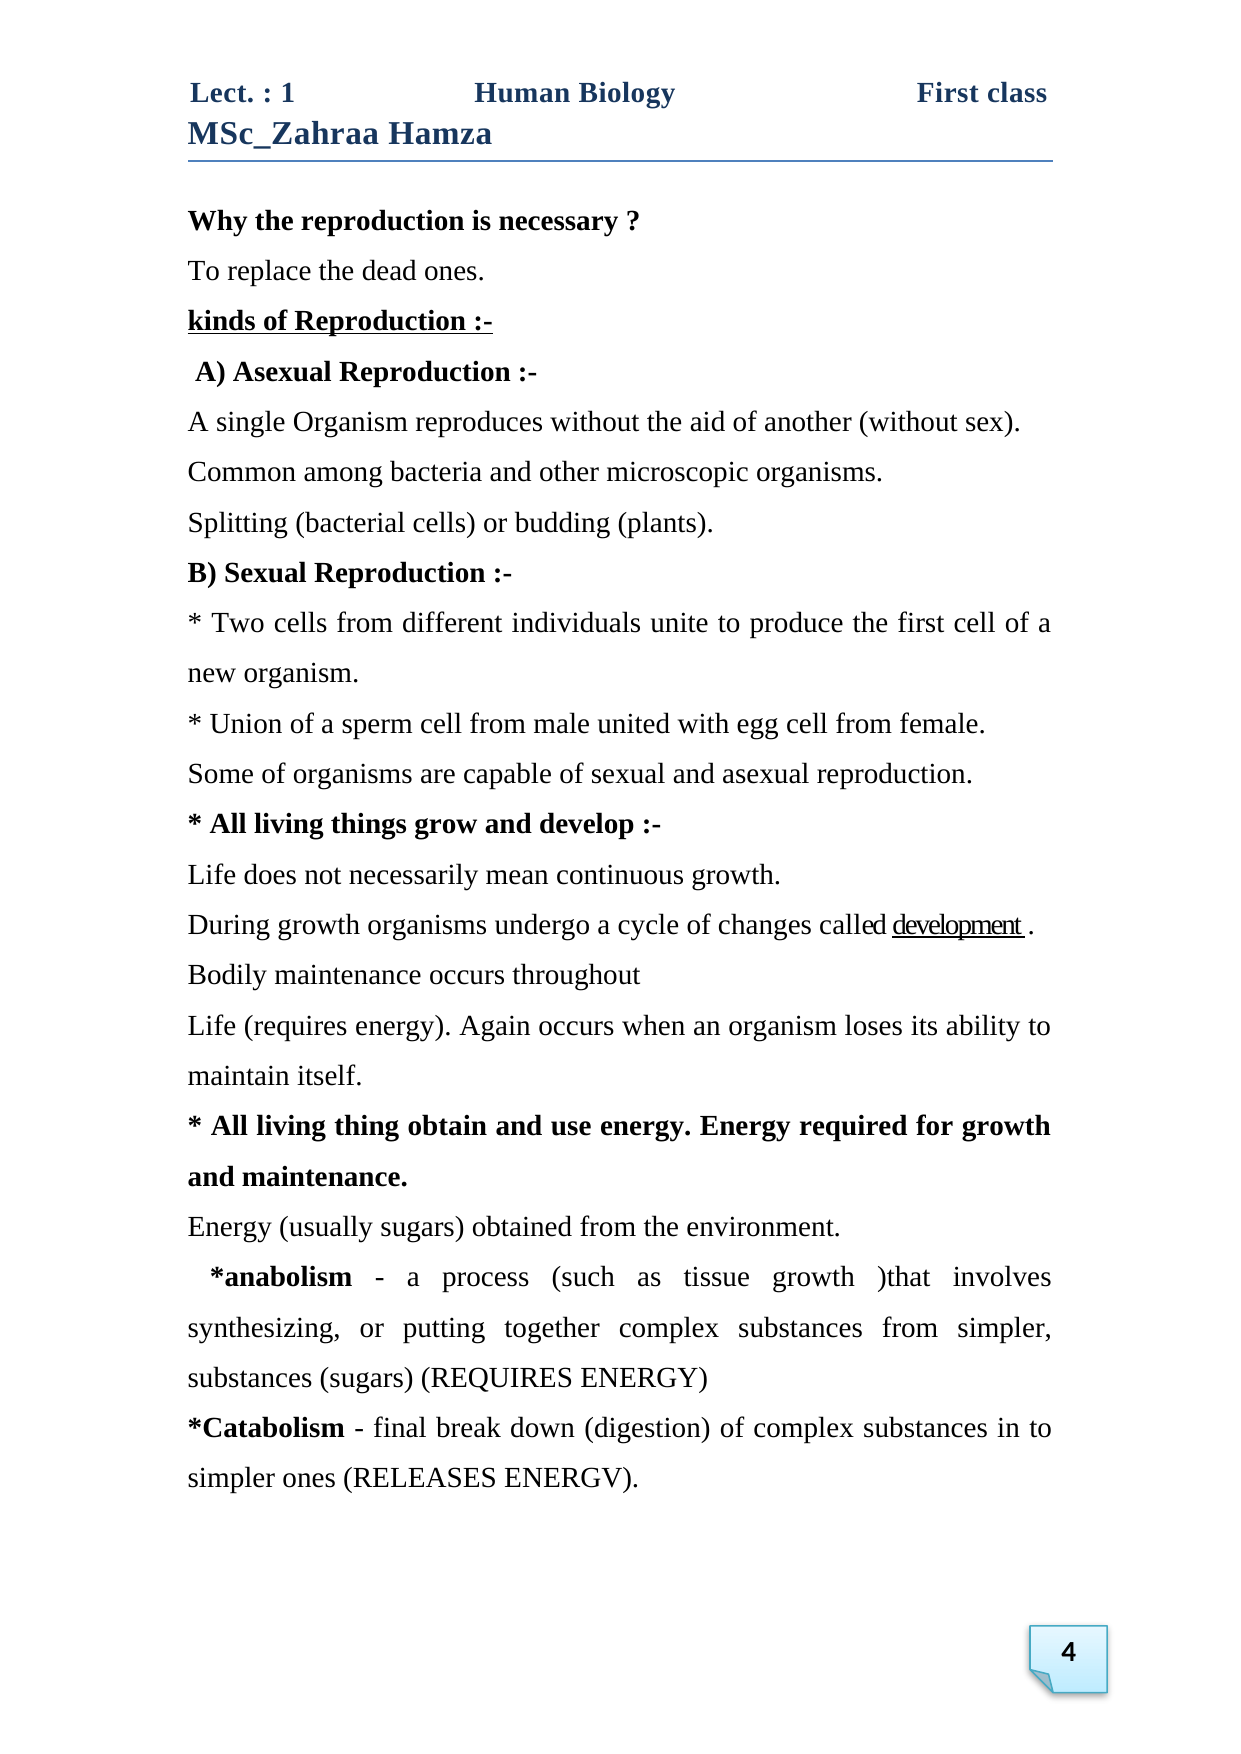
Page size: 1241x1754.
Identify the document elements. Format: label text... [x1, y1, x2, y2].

text Life (requires energy). Again occurs when an organism loses its ability to maintain itself. [187, 1008, 1053, 1092]
text Splitting (bacterial cells) or budding (plants). [187, 505, 1053, 538]
text *anabolism - a process (such as tissue growth )that involves synthesizing, or putting together complex substances from simpler, substances (sugars) (REQUIRES ENERGY) [187, 1259, 1053, 1393]
text Some of organisms are capable of sexual and asexual reproduction. [187, 756, 1053, 790]
text A) Asexual Reproduction :- [187, 354, 1053, 387]
text * All living thing obtain and use energy. Energy required for growth and maintenance. [187, 1108, 1053, 1192]
text Life does not necessarily mean continuous growth. [187, 857, 1053, 890]
text kinds of Reproduction :- [187, 303, 1053, 337]
text * Two cells from different individuals unite to produce the first cell of a new organism. [187, 605, 1053, 689]
text B) Sexual Reproduction :- [187, 555, 1053, 588]
text A single Organism reproduces without the aid of another (without sex). [187, 404, 1053, 438]
text *Catabolism - final break down (digestion) of complex substances in to simpler ones (RELEASES ENERGV). [187, 1410, 1053, 1494]
text To replace the dead ones. [187, 253, 1053, 287]
text During growth organisms undergo a cycle of changes called development . [187, 907, 1053, 941]
text Why the reproduction is necessary ? [187, 203, 1053, 236]
text Bodily maintenance occurs throughout [187, 957, 1053, 991]
text Common among bacteria and other microscopic organisms. [187, 454, 1053, 488]
text Energy (usually sugars) obtained from the environment. [187, 1209, 1053, 1243]
text * All living things grow and develop :- [187, 807, 1053, 840]
text * Union of a sperm cell from male united with egg cell from female. [187, 706, 1053, 739]
